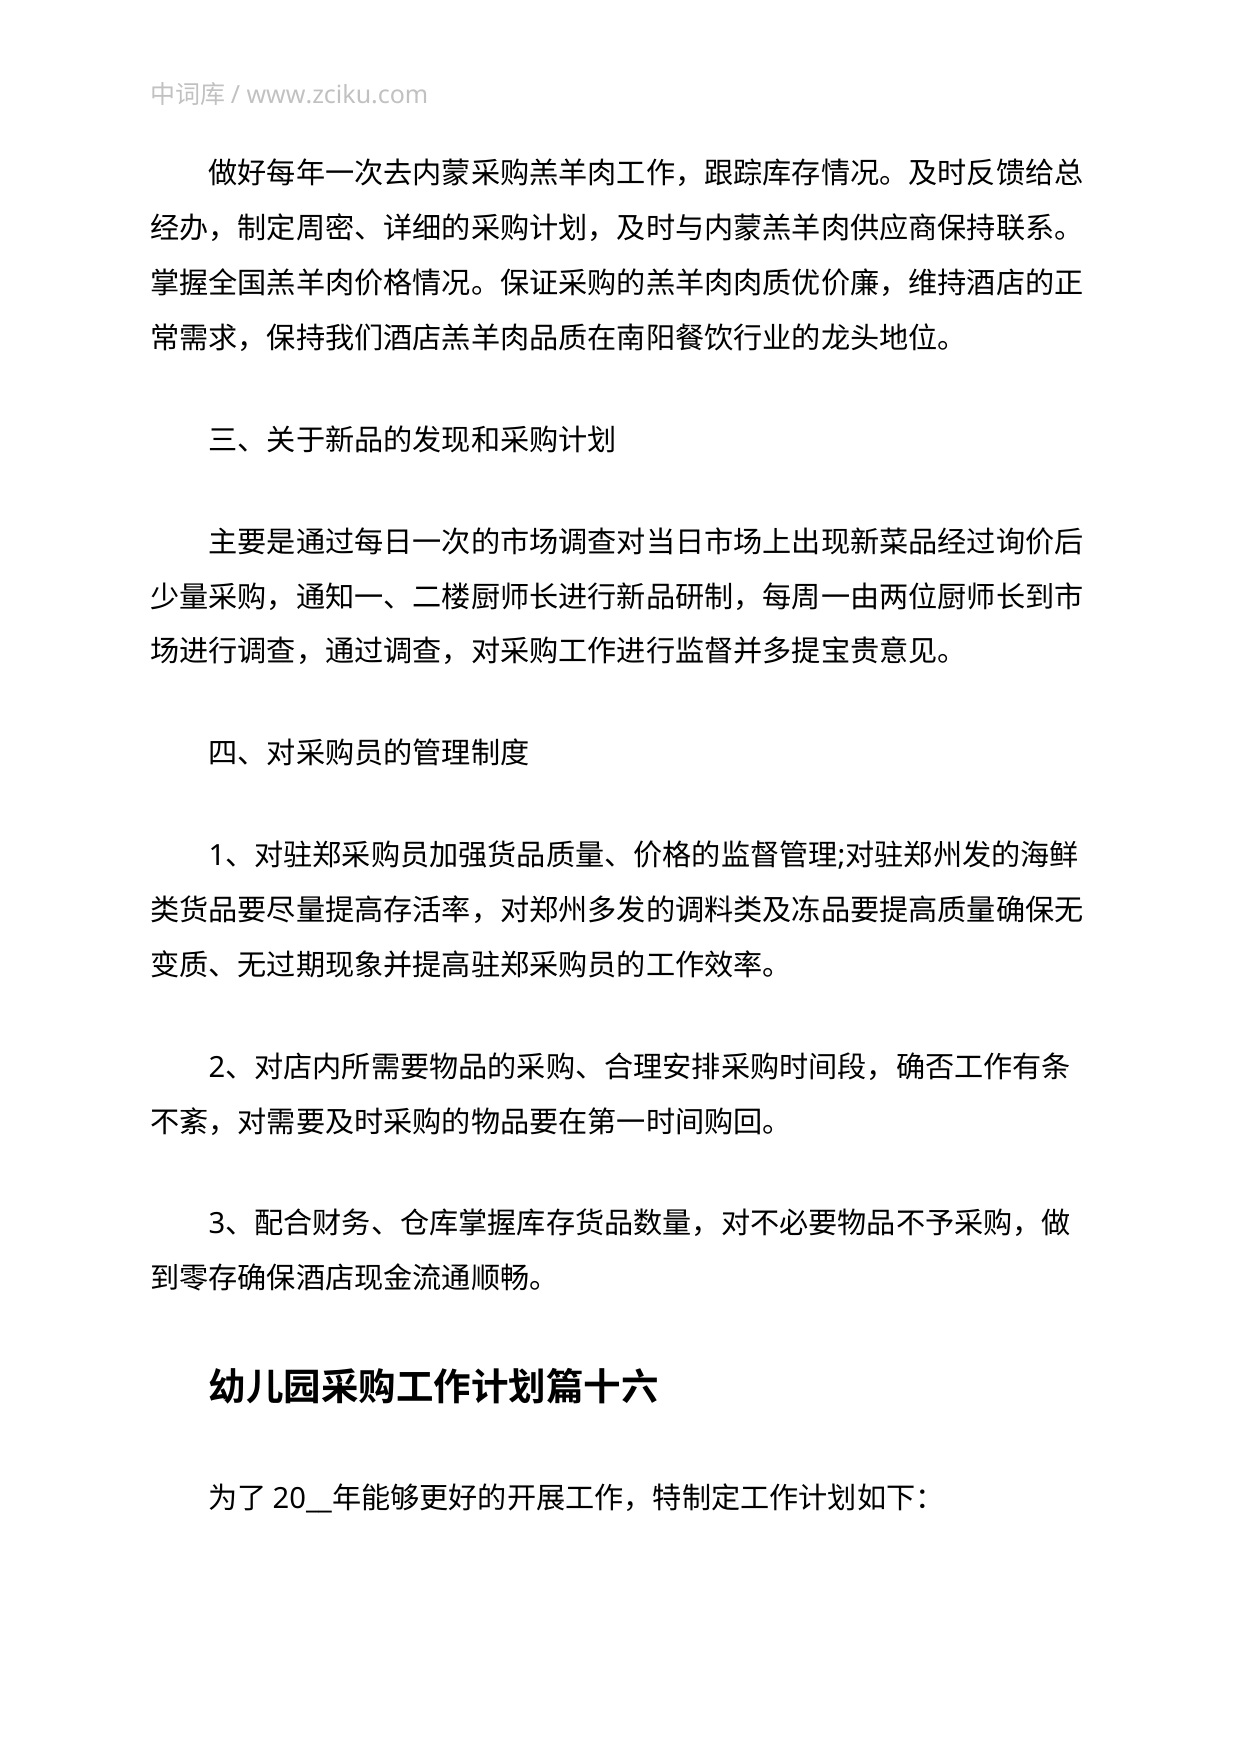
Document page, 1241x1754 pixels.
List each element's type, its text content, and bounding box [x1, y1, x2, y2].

text 幼儿园采购工作计划篇十六 [150, 1357, 1090, 1411]
text 1、对驻郑采购员加强货品质量、价格的监督管理;对驻郑州发的海鲜类货品要尽量提高存活率，对郑州多发的调料类及冻品要提高质量确保无变质、无过期现象并提高驻郑采购员的工作效率。 [150, 832, 1090, 984]
text 2、对店内所需要物品的采购、合理安排采购时间段，确否工作有条不紊，对需要及时采购的物品要在第一时间购回。 [150, 1043, 1090, 1141]
text 做好每年一次去内蒙采购羔羊肉工作，跟踪库存情况。及时反馈给总经办，制定周密、详细的采购计划，及时与内蒙羔羊肉供应商保持联系。掌握全国羔羊肉价格情况。保证采购的羔羊肉肉质优价廉，维持酒店的正常需求，保持我们酒店羔羊肉品质在南阳餐饮行业的龙头地位。 [150, 150, 1090, 357]
text 3、配合财务、仓库掌握库存货品数量，对不必要物品不予采购，做到零存确保酒店现金流通顺畅。 [150, 1200, 1090, 1297]
text 四、对采购员的管理制度 [150, 730, 1090, 772]
text 三、关于新品的发现和采购计划 [150, 416, 1090, 459]
text 为了20__年能够更好的开展工作，特制定工作计划如下： [150, 1474, 1090, 1517]
text 主要是通过每日一次的市场调查对当日市场上出现新菜品经过询价后少量采购，通知一、二楼厨师长进行新品研制，每周一由两位厨师长到市场进行调查，通过调查，对采购工作进行监督并多提宝贵意见。 [150, 518, 1090, 670]
